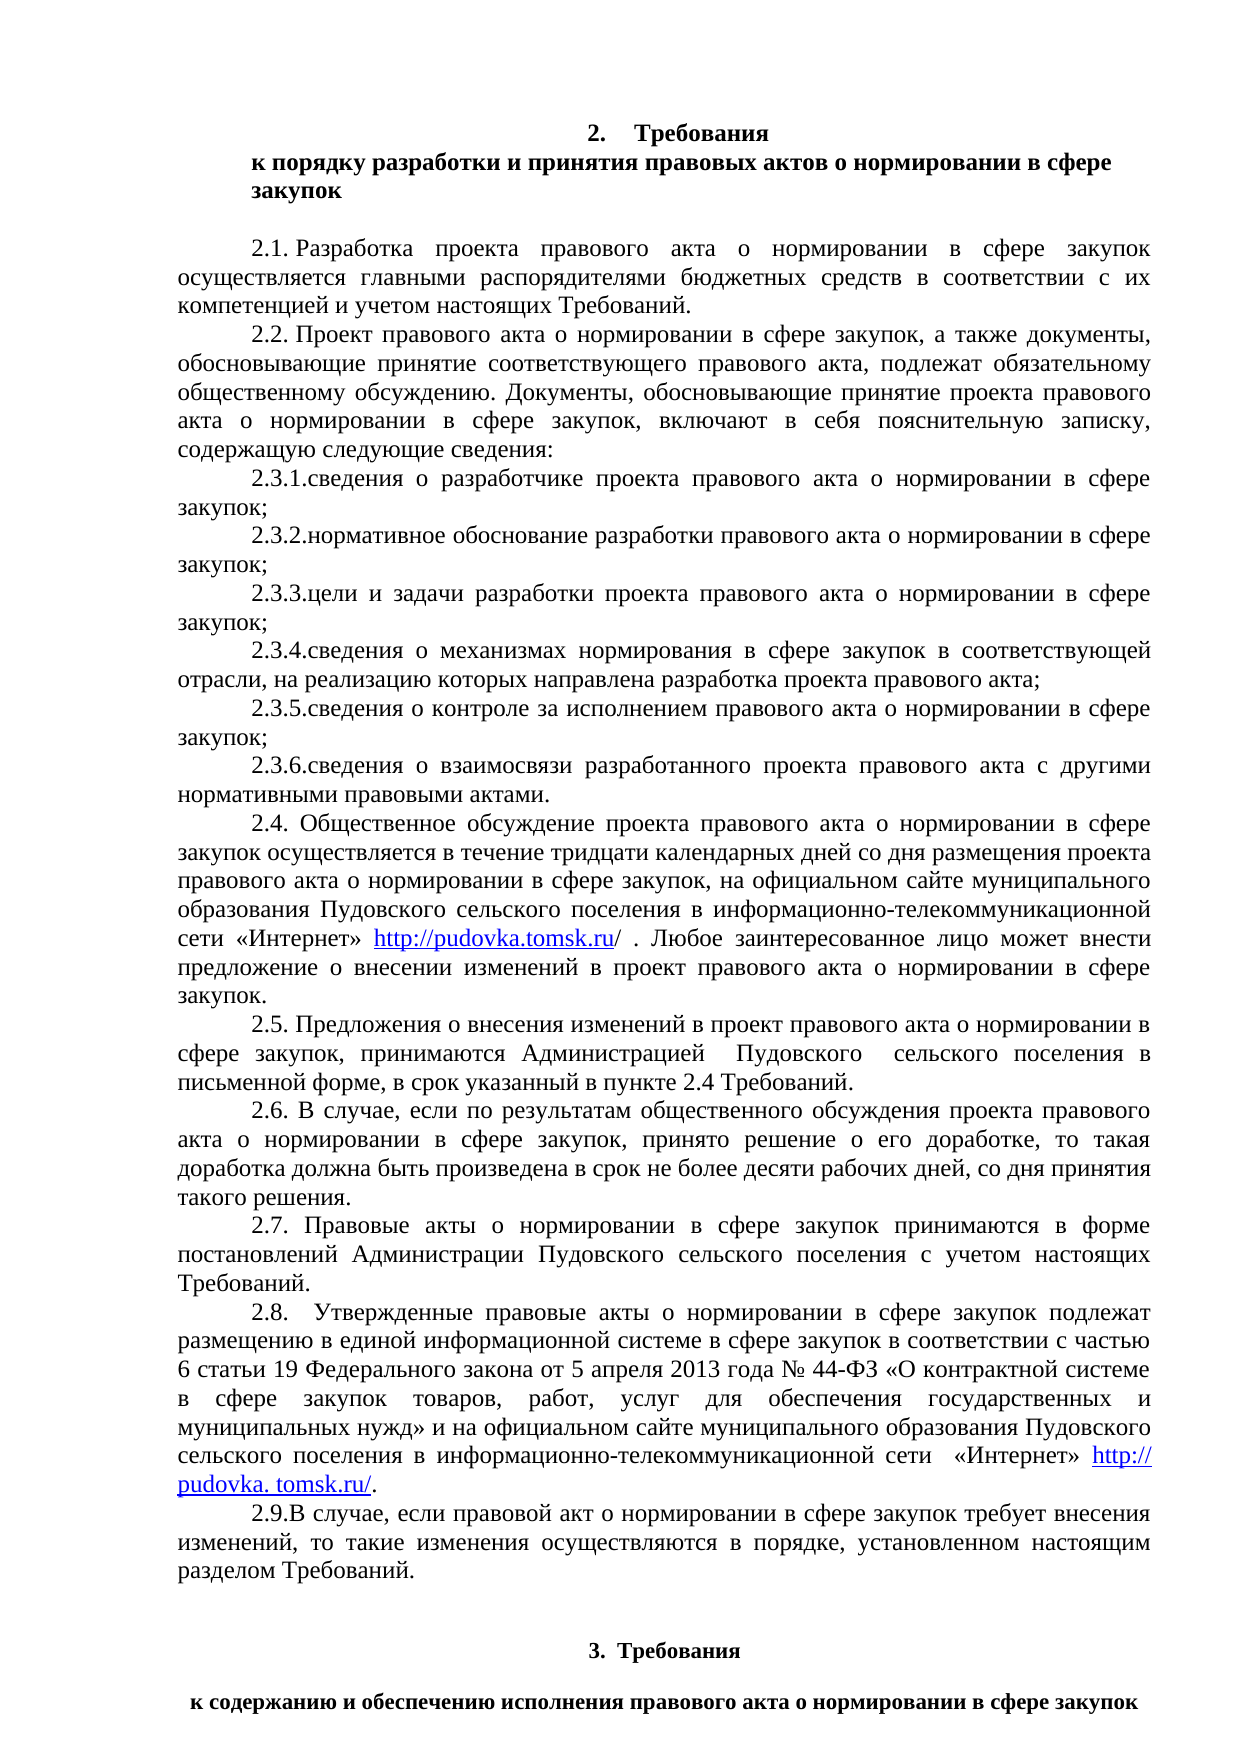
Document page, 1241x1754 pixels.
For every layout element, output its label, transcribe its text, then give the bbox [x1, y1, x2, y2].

text 2.3.4.сведения о механизмах нормирования в сфере закупок в соответствующей отрасли, на реализацию которых направлена разработка проекта правового акта; [177, 636, 1152, 693]
list Проект правового акта о нормировании в сфере закупок, а также документы, обосновывающие принятие соответствующего правового акта, подлежат обязательному общественному обсуждению. Документы, обосновывающие принятие проекта правового акта о нормировании в сфере закупок, включают в себя пояснительную записку, содержащую следующие сведения: [177, 319, 1152, 463]
text к порядку разработки и принятия правовых актов о нормировании в сфере закупок [251, 147, 1152, 204]
list Разработка проекта правового акта о нормировании в сфере закупок осуществляется главными распорядителями бюджетных средств в соответствии с их компетенцией и учетом настоящих Требований. [177, 233, 1152, 319]
text 2.3.5.сведения о контроле за исполнением правового акта о нормировании в сфере закупок; [177, 693, 1152, 751]
text 2.3.3.цели и задачи разработки проекта правового акта о нормировании в сфере закупок; [177, 578, 1152, 636]
text 3. Требования [177, 1637, 1152, 1664]
text к содержанию и обеспечению исполнения правового акта о нормировании в сфере закупок [177, 1688, 1152, 1715]
text 2.4. Общественное обсуждение проекта правового акта о нормировании в сфере закупок осуществляется в течение тридцати календарных дней со дня размещения проекта правового акта о нормировании в сфере закупок, на официальном сайте муниципального образования Пудовского сельского поселения в информационно-телекоммуникационной сети «Интернет» http://pudovka.tomsk.ru/ . Любое заинтересованное лицо может внести предложение о внесении изменений в проект правового акта о нормировании в сфере закупок. [177, 808, 1152, 1009]
text 2.6. В случае, если по результатам общественного обсуждения проекта правового акта о нормировании в сфере закупок, принято решение о его доработке, то такая доработка должна быть произведена в срок не более десяти рабочих дней, со дня принятия такого решения. [177, 1096, 1152, 1211]
text 2.5. Предложения о внесения изменений в проект правового акта о нормировании в сфере закупок, принимаются Администрацией Пудовского сельского поселения в письменной форме, в срок указанный в пункте 2.4 Требований. [177, 1009, 1152, 1096]
text 2.9.В случае, если правовой акт о нормировании в сфере закупок требует внесения изменений, то такие изменения осуществляются в порядке, установленном настоящим разделом Требований. [177, 1498, 1152, 1584]
text 2.3.6.сведения о взаимосвязи разработанного проекта правового акта с другими нормативными правовыми актами. [177, 751, 1152, 808]
list Требования [204, 118, 1152, 147]
text 2.3.1.сведения о разработчике проекта правового акта о нормировании в сфере закупок; [177, 463, 1152, 521]
text 2.8. Утвержденные правовые акты о нормировании в сфере закупок подлежат размещению в единой информационной системе в сфере закупок в соответствии с частью 6 статьи 19 Федерального закона от 5 апреля 2013 года № 44-ФЗ «О контрактной системе в сфере закупок товаров, работ, услуг для обеспечения государственных и муниципальных нужд» и на официальном сайте муниципального образования Пудовского сельского поселения в информационно-телекоммуникационной сети «Интернет» http:// pudovka. tomsk.ru/. [177, 1297, 1152, 1498]
text 2.3.2.нормативное обоснование разработки правового акта о нормировании в сфере закупок; [177, 521, 1152, 578]
text 2.7. Правовые акты о нормировании в сфере закупок принимаются в форме постановлений Администрации Пудовского сельского поселения с учетом настоящих Требований. [177, 1211, 1152, 1297]
